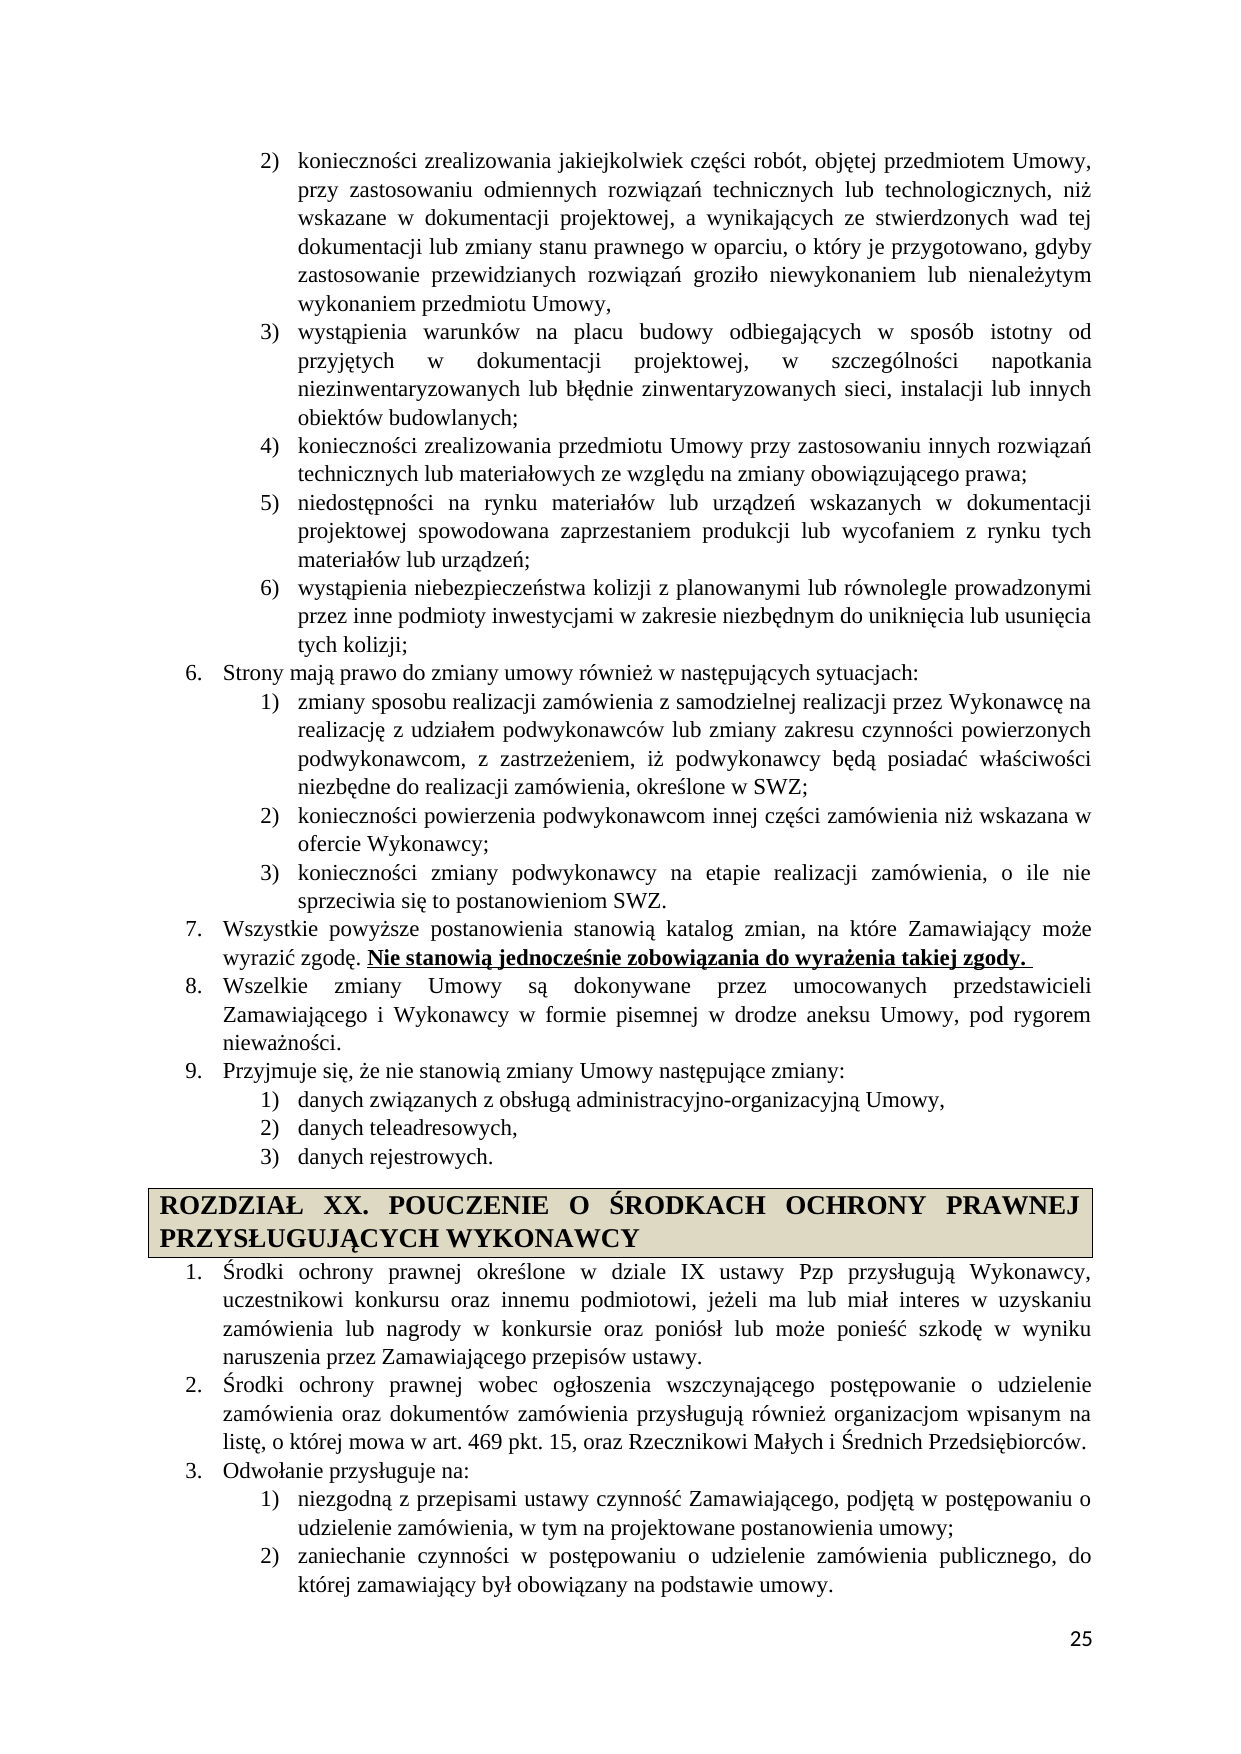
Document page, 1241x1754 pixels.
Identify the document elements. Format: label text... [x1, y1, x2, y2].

list Wszelkie zmiany Umowy są dokonywane przez umocowanych przedstawicieli Zamawiającego i Wykonawcy w formie pisemnej w drodze aneksu Umowy, pod rygorem nieważności. [185, 972, 1093, 1056]
list Środki ochrony prawnej wobec ogłoszenia wszczynającego postępowanie o udzielenie zamówienia oraz dokumentów zamówienia przysługują również organizacjom wpisanym na listę, o której mowa w art. 469 pkt. 15, oraz Rzecznikowi Małych i Średnich Przedsiębiorców. [185, 1372, 1093, 1455]
list niedostępności na rynku materiałów lub urządzeń wskazanych w dokumentacji projektowej spowodowana zaprzestaniem produkcji lub wycofaniem z rynku tych materiałów lub urządzeń; [260, 489, 1093, 572]
table_header ROZDZIAŁ XX. POUCZENIE O ŚRODKACH OCHRONY PRAWNEJ PRZYSŁUGUJĄCYCH WYKONAWCY [149, 1189, 1092, 1257]
list zmiany sposobu realizacji zamówienia z samodzielnej realizacji przez Wykonawcę na realizację z udziałem podwykonawców lub zmiany zakresu czynności powierzonych podwykonawcom, z zastrzeżeniem, iż podwykonawcy będą posiadać właściwości niezbędne do realizacji zamówienia, określone w SWZ; [260, 688, 1093, 799]
list danych związanych z obsługą administracyjno-organizacyjną Umowy, [260, 1086, 1093, 1112]
list danych teleadresowych, [260, 1114, 1093, 1141]
list Wszystkie powyższe postanowienia stanowią katalog zmian, na które Zamawiający może wyrazić zgodę. Nie stanowią jednocześnie zobowiązania do wyrażenia takiej zgody. [185, 915, 1093, 970]
list Strony mają prawo do zmiany umowy również w następujących sytuacjach: [185, 659, 1093, 686]
list konieczności zmiany podwykonawcy na etapie realizacji zamówienia, o ile nie sprzeciwia się to postanowieniom SWZ. [260, 858, 1093, 913]
list konieczności zrealizowania przedmiotu Umowy przy zastosowaniu innych rozwiązań technicznych lub materiałowych ze względu na zmiany obowiązującego prawa; [260, 432, 1093, 487]
list wystąpienia niebezpieczeństwa kolizji z planowanymi lub równolegle prowadzonymi przez inne podmioty inwestycjami w zakresie niezbędnym do uniknięcia lub usunięcia tych kolizji; [260, 574, 1093, 657]
list danych rejestrowych. [260, 1143, 1093, 1169]
list konieczności zrealizowania jakiejkolwiek części robót, objętej przedmiotem Umowy, przy zastosowaniu odmiennych rozwiązań technicznych lub technologicznych, niż wskazane w dokumentacji projektowej, a wynikających ze stwierdzonych wad tej dokumentacji lub zmiany stanu prawnego w oparciu, o który je przygotowano, gdyby zastosowanie przewidzianych rozwiązań groziło niewykonaniem lub nienależytym wykonaniem przedmiotu Umowy, [260, 148, 1093, 316]
list konieczności powierzenia podwykonawcom innej części zamówienia niż wskazana w ofercie Wykonawcy; [260, 802, 1093, 856]
list Przyjmuje się, że nie stanowią zmiany Umowy następujące zmiany: [185, 1058, 1093, 1084]
list wystąpienia warunków na placu budowy odbiegających w sposób istotny od przyjętych w dokumentacji projektowej, w szczególności napotkania niezinwentaryzowanych lub błędnie zinwentaryzowanych sieci, instalacji lub innych obiektów budowlanych; [260, 318, 1093, 430]
list Środki ochrony prawnej określone w dziale IX ustawy Pzp przysługują Wykonawcy, uczestnikowi konkursu oraz innemu podmiotowi, jeżeli ma lub miał interes w uzyskaniu zamówienia lub nagrody w konkursie oraz poniósł lub może ponieść szkodę w wyniku naruszenia przez Zamawiającego przepisów ustawy. [185, 1258, 1093, 1369]
list niezgodną z przepisami ustawy czynność Zamawiającego, podjętą w postępowaniu o udzielenie zamówienia, w tym na projektowane postanowienia umowy; [260, 1485, 1093, 1540]
list zaniechanie czynności w postępowaniu o udzielenie zamówienia publicznego, do której zamawiający był obowiązany na podstawie umowy. [260, 1542, 1093, 1597]
list Odwołanie przysługuje na: [185, 1457, 1093, 1483]
